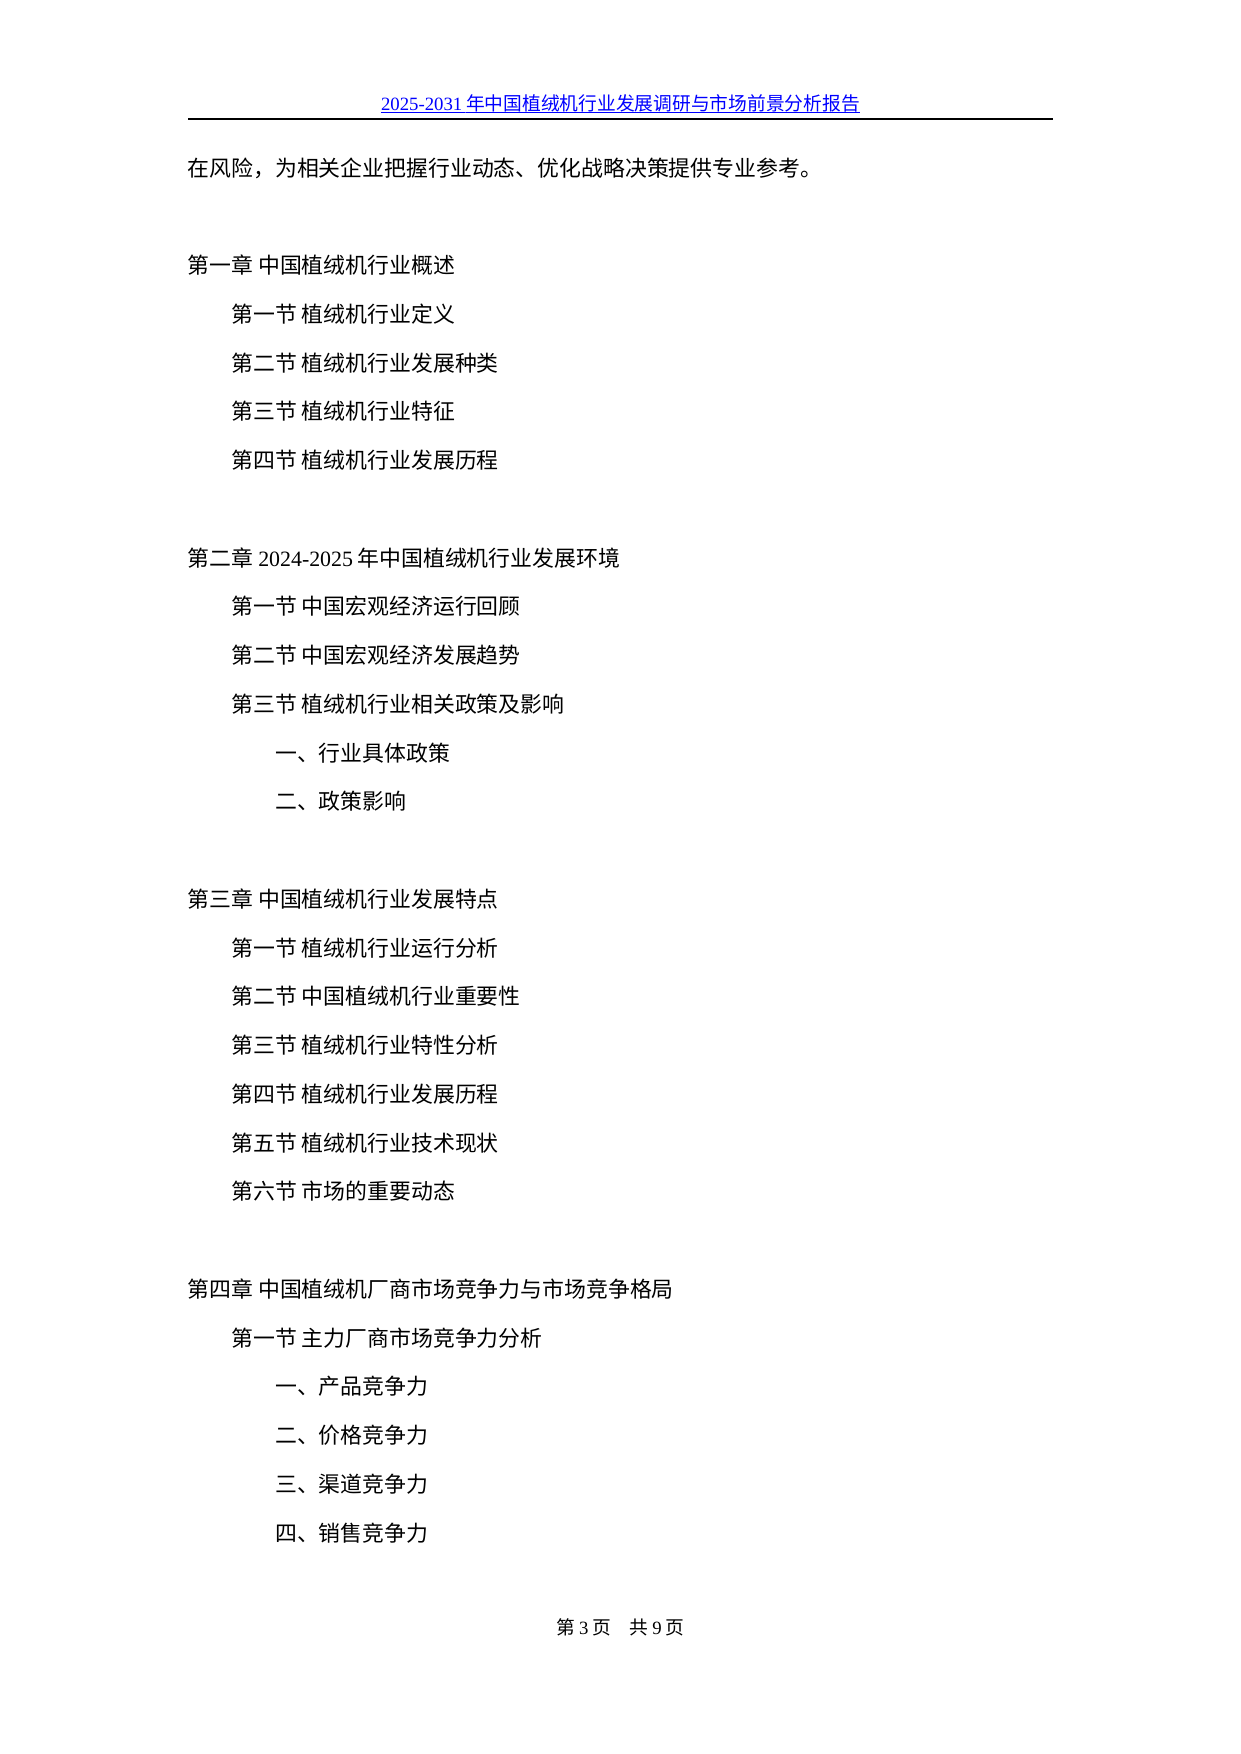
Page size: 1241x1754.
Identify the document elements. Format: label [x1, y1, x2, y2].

text [187, 150, 1053, 1548]
